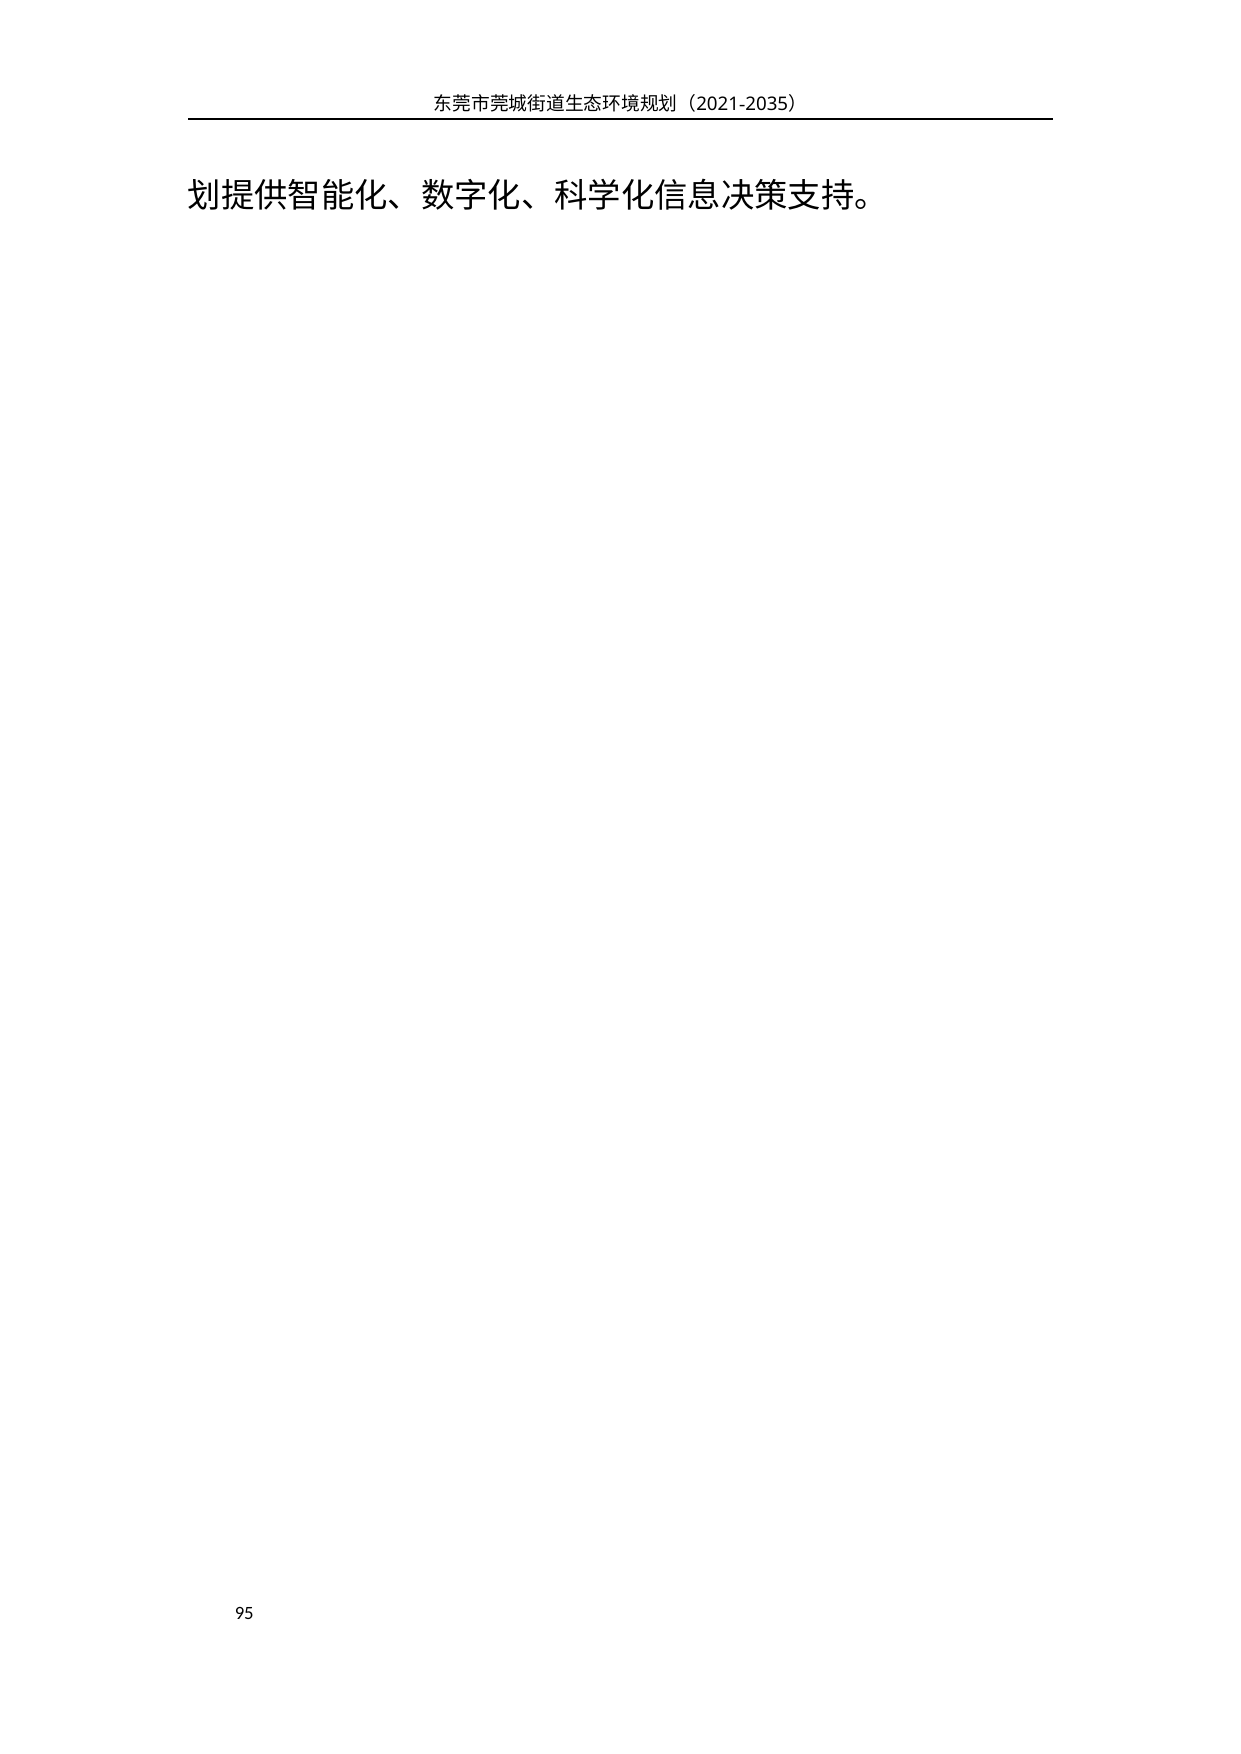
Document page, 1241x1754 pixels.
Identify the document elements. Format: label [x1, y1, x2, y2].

text [187, 161, 1053, 226]
